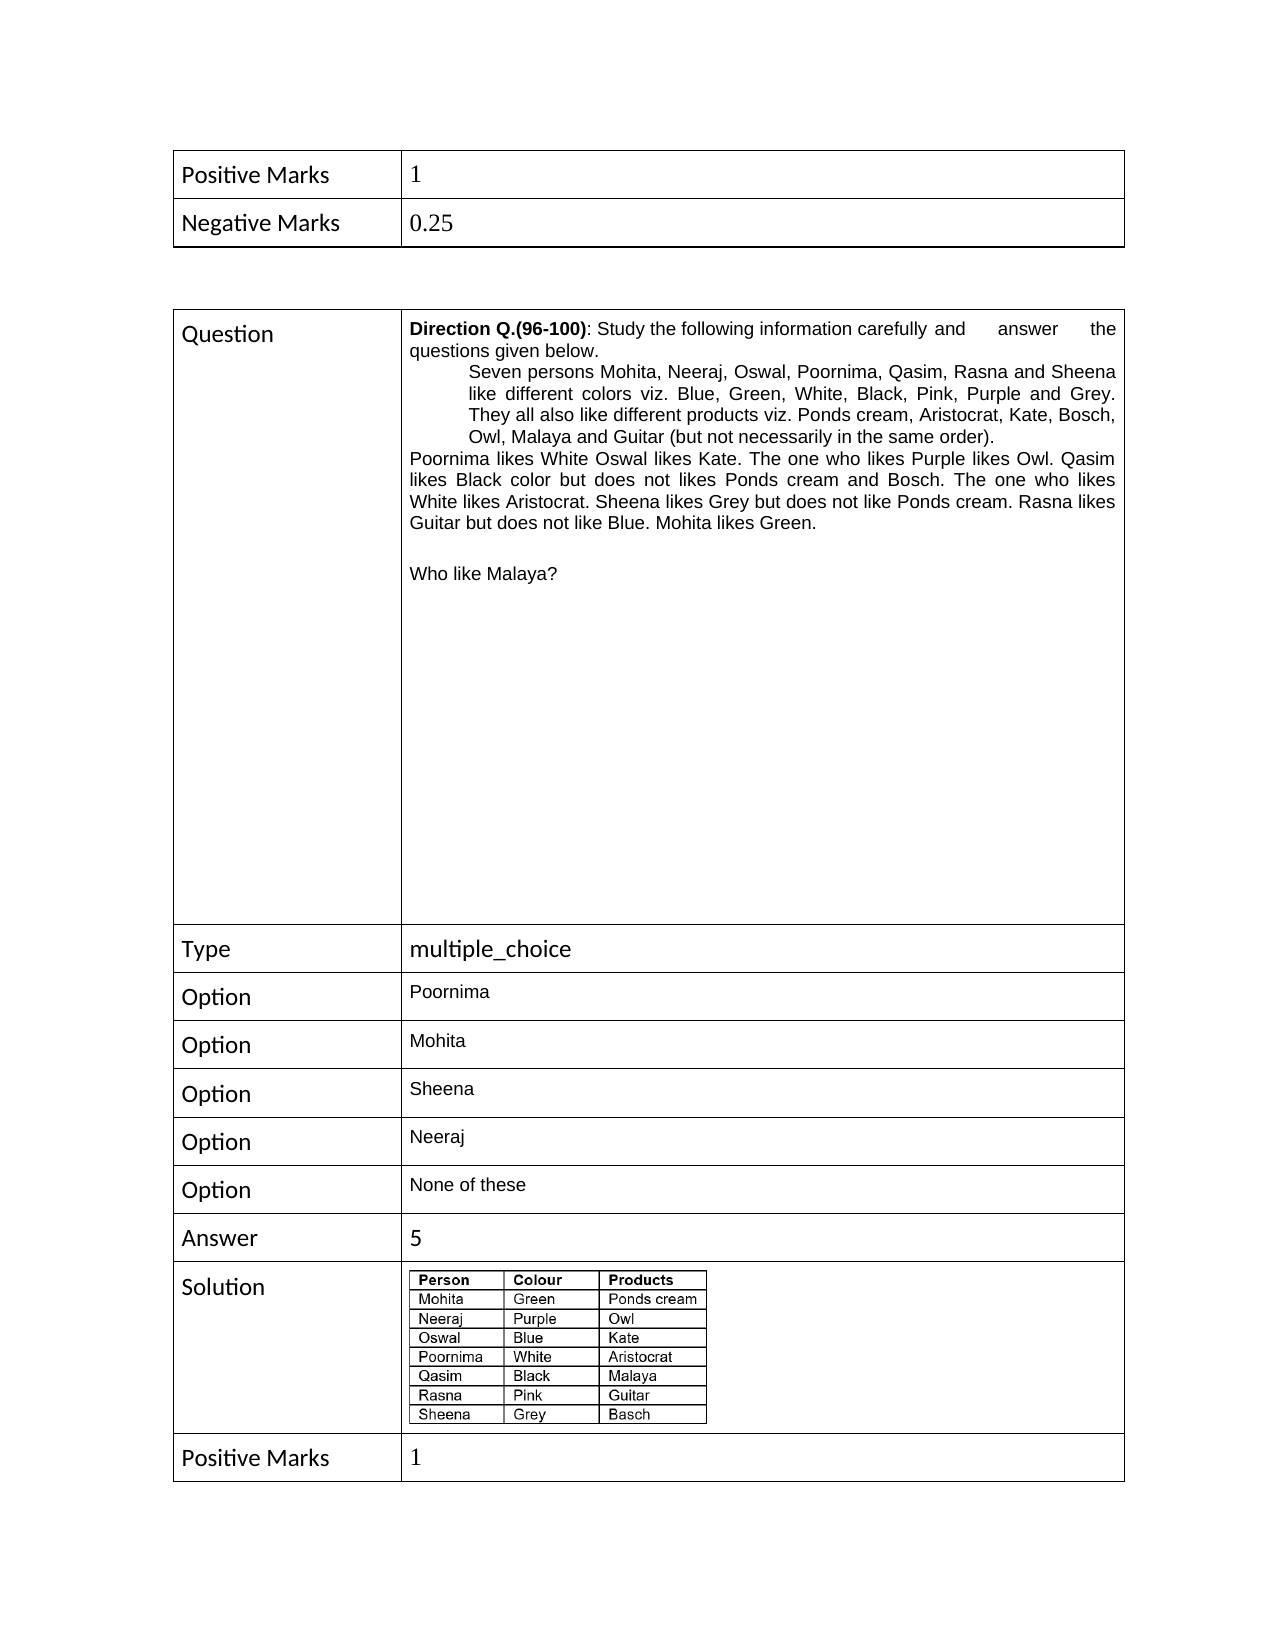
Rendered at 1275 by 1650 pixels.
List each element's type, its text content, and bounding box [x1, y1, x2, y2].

table_cell Option [174, 973, 401, 1020]
table_cell Positive Marks [174, 1434, 401, 1481]
table_cell Poornima [402, 973, 1124, 1020]
table_header Direction Q.(96-100): Study the following information carefully and answer the questions given below. Seven persons Mohita, Neeraj, Oswal, Poornima, Qasim, Rasna and Sheena like different colors viz. Blue, Green, White, Black, Pink, Purple and Grey. They all also like different products viz. Ponds cream, Aristocrat, Kate, Bosch, Owl, Malaya and Guitar (but not necessarily in the same order). Poornima likes White Oswal likes Kate. The one who likes Purple likes Owl. Qasim likes Black color but does not likes Ponds cream and Bosch. The one who likes White likes Aristocrat. Sheena likes Grey but does not like Ponds cream. Rasna likes Guitar but does not like Blue. Mohita likes Green. Who like Malaya? [402, 310, 1124, 924]
table_cell Option [174, 1069, 401, 1117]
table_cell [402, 1262, 1124, 1433]
picture [409, 1270, 708, 1425]
table_cell 0.25 [402, 199, 1124, 246]
table_cell None of these [402, 1166, 1124, 1213]
table_cell Neeraj [402, 1118, 1124, 1165]
table_cell 1 [402, 151, 1124, 198]
table_cell Option [174, 1118, 401, 1165]
table_cell Type [174, 925, 401, 972]
table_cell Mohita [402, 1021, 1124, 1068]
table_cell Option [174, 1166, 401, 1213]
table_cell Solution [174, 1262, 401, 1433]
table_cell Option [174, 1021, 401, 1068]
table_cell Sheena [402, 1069, 1124, 1117]
table_cell Answer [174, 1214, 401, 1261]
table_header Question [174, 310, 401, 924]
table_cell 1 [402, 1434, 1124, 1481]
table_cell 5 [402, 1214, 1124, 1261]
table_cell Positive Marks [174, 151, 401, 198]
table_cell multiple_choice [402, 925, 1124, 972]
table_cell Negative Marks [174, 199, 401, 246]
